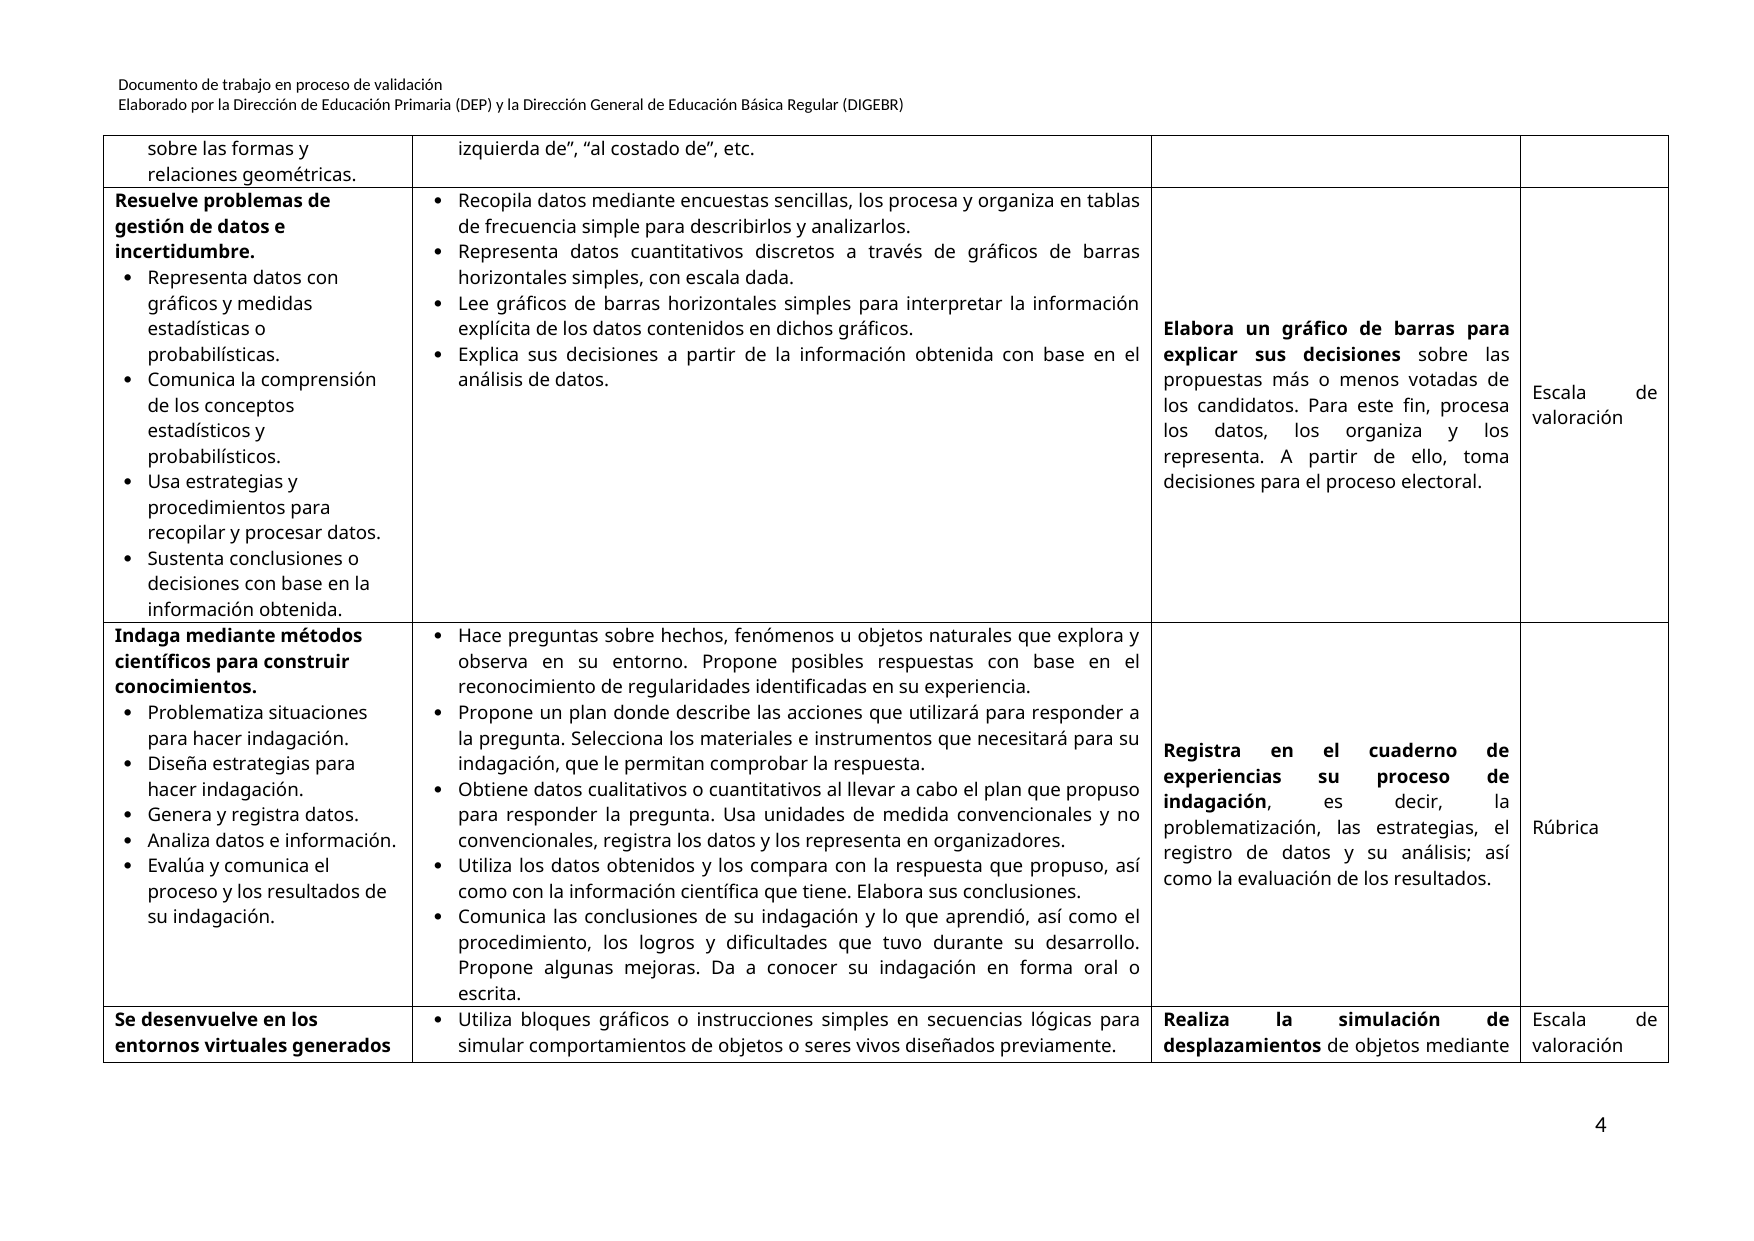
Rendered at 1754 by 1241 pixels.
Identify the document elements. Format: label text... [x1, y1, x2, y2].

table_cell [1521, 136, 1668, 187]
table_cell Registra en el cuaderno de experiencias su proceso de indagación, es decir, la problematización, las estrategias, el registro de datos y su análisis; así como la evaluación de los resultados. [1152, 623, 1520, 1006]
table_cell Rúbrica [1521, 623, 1668, 1006]
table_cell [1521, 1007, 1668, 1062]
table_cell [413, 136, 1151, 187]
table_cell Elabora un gráfico de barras para explicar sus decisiones sobre las propuestas más o menos votadas de los candidatos. Para este fin, procesa los datos, los organiza y los representa. A partir de ello, toma decisiones para el proceso electoral. [1152, 188, 1520, 622]
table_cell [413, 1007, 1151, 1062]
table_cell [104, 1007, 412, 1062]
table_cell Resuelve problemas de gestión de datos e incertidumbre. Representa datos con gráficos y medidas estadísticas o probabilísticas. Comunica la comprensión de los conceptos estadísticos y probabilísticos. Usa estrategias y procedimientos para recopilar y procesar datos. Sustenta conclusiones o decisiones con base en la información obtenida. [104, 188, 412, 622]
table_cell Recopila datos mediante encuestas sencillas, los procesa y organiza en tablas de frecuencia simple para describirlos y analizarlos. Representa datos cuantitativos discretos a través de gráficos de barras horizontales simples, con escala dada. Lee gráficos de barras horizontales simples para interpretar la información explícita de los datos contenidos en dichos gráficos. Explica sus decisiones a partir de la información obtenida con base en el análisis de datos. [413, 188, 1151, 622]
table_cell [104, 136, 412, 187]
table_cell Escala de valoración [1521, 188, 1668, 622]
table_cell Indaga mediante métodos científicos para construir conocimientos. Problematiza situaciones para hacer indagación. Diseña estrategias para hacer indagación. Genera y registra datos. Analiza datos e información. Evalúa y comunica el proceso y los resultados de su indagación. [104, 623, 412, 1006]
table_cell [1152, 1007, 1520, 1062]
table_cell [1152, 136, 1520, 187]
table_cell Hace preguntas sobre hechos, fenómenos u objetos naturales que explora y observa en su entorno. Propone posibles respuestas con base en el reconocimiento de regularidades identificadas en su experiencia. Propone un plan donde describe las acciones que utilizará para responder a la pregunta. Selecciona los materiales e instrumentos que necesitará para su indagación, que le permitan comprobar la respuesta. Obtiene datos cualitativos o cuantitativos al llevar a cabo el plan que propuso para responder la pregunta. Usa unidades de medida convencionales y no convencionales, registra los datos y los representa en organizadores. Utiliza los datos obtenidos y los compara con la respuesta que propuso, así como con la información científica que tiene. Elabora sus conclusiones. Comunica las conclusiones de su indagación y lo que aprendió, así como el procedimiento, los logros y dificultades que tuvo durante su desarrollo. Propone algunas mejoras. Da a conocer su indagación en forma oral o escrita. [413, 623, 1151, 1006]
